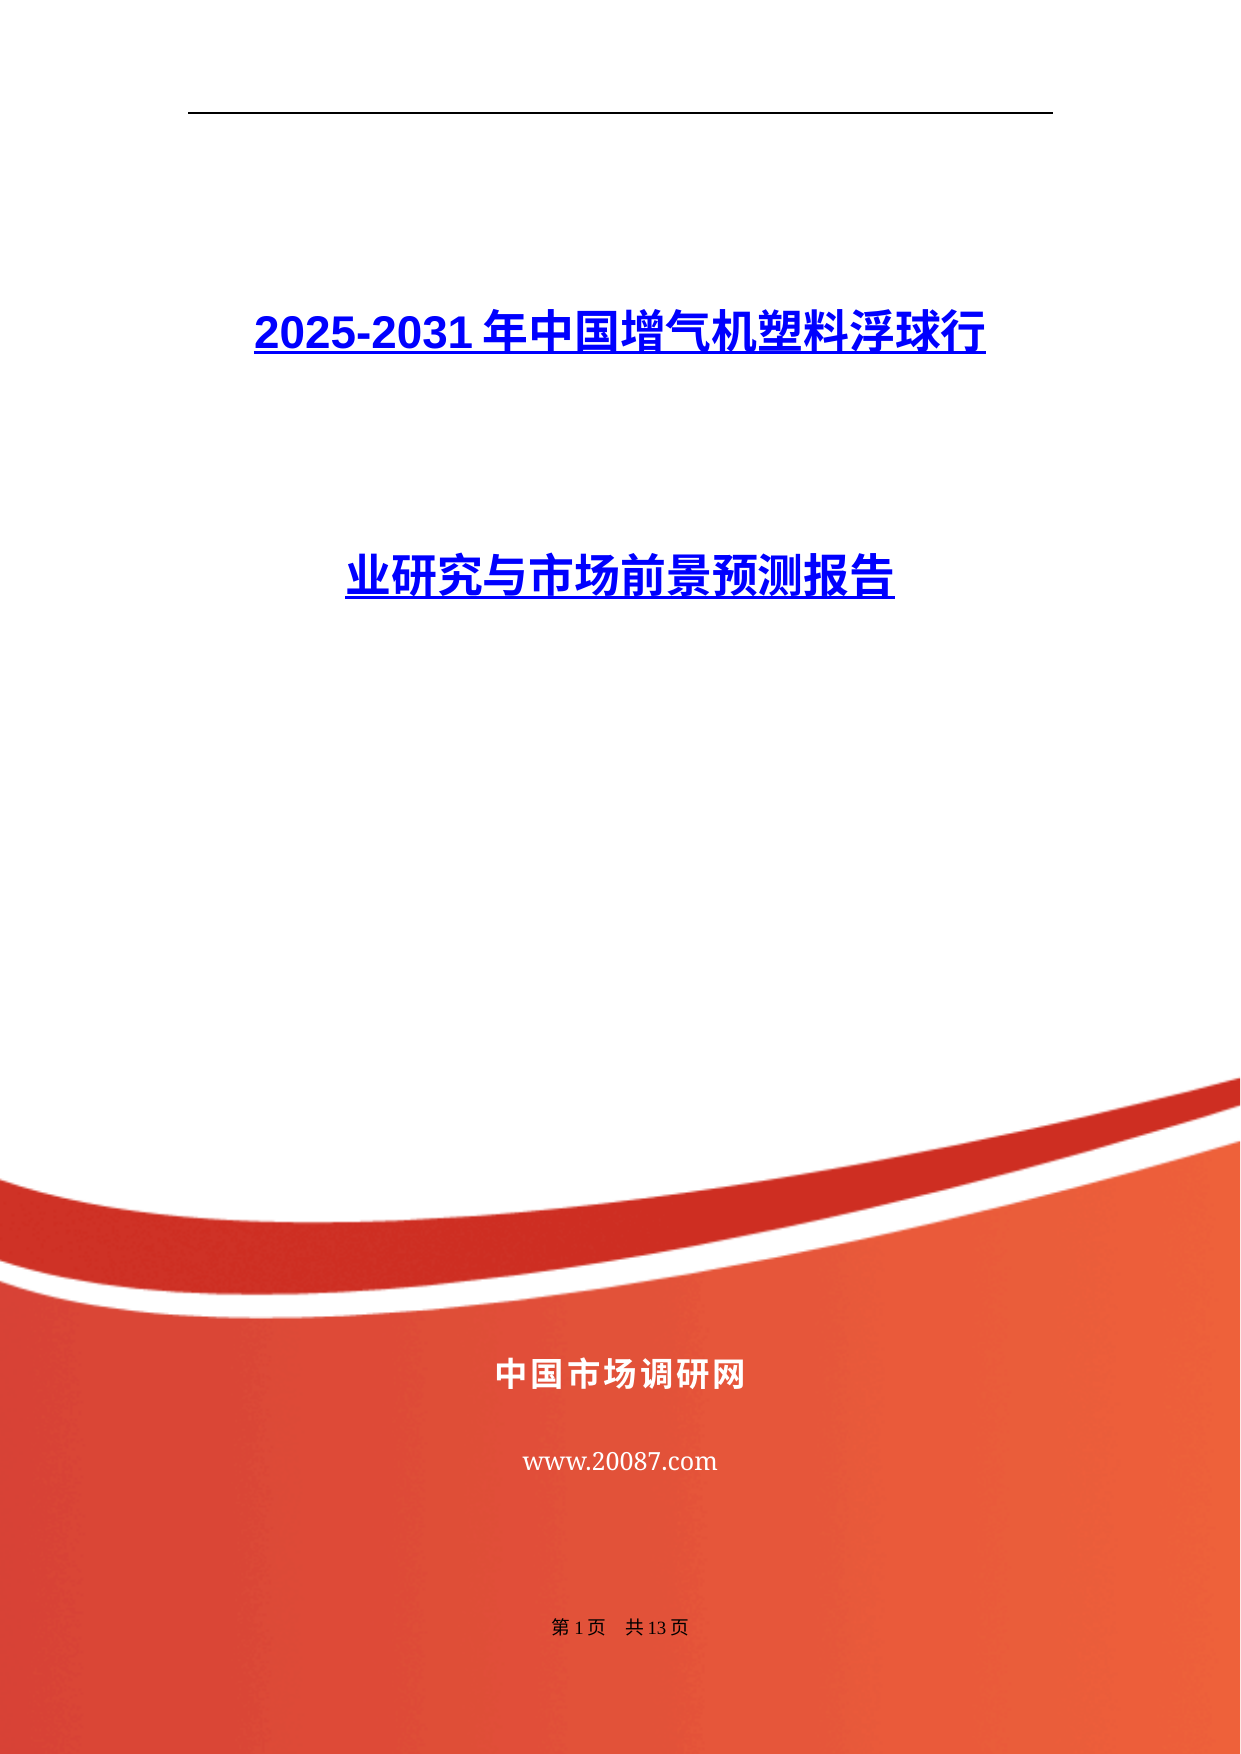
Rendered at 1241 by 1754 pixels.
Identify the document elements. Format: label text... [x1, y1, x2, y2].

picture [0, 1006, 1241, 1754]
text www.20087.com [187, 1428, 1053, 1493]
table_header 2025-2031年中国增气机塑料浮球行业研究与市场前景预测报告 [188, 207, 1053, 773]
subtitle 中国市场调研网 [187, 1339, 1053, 1404]
